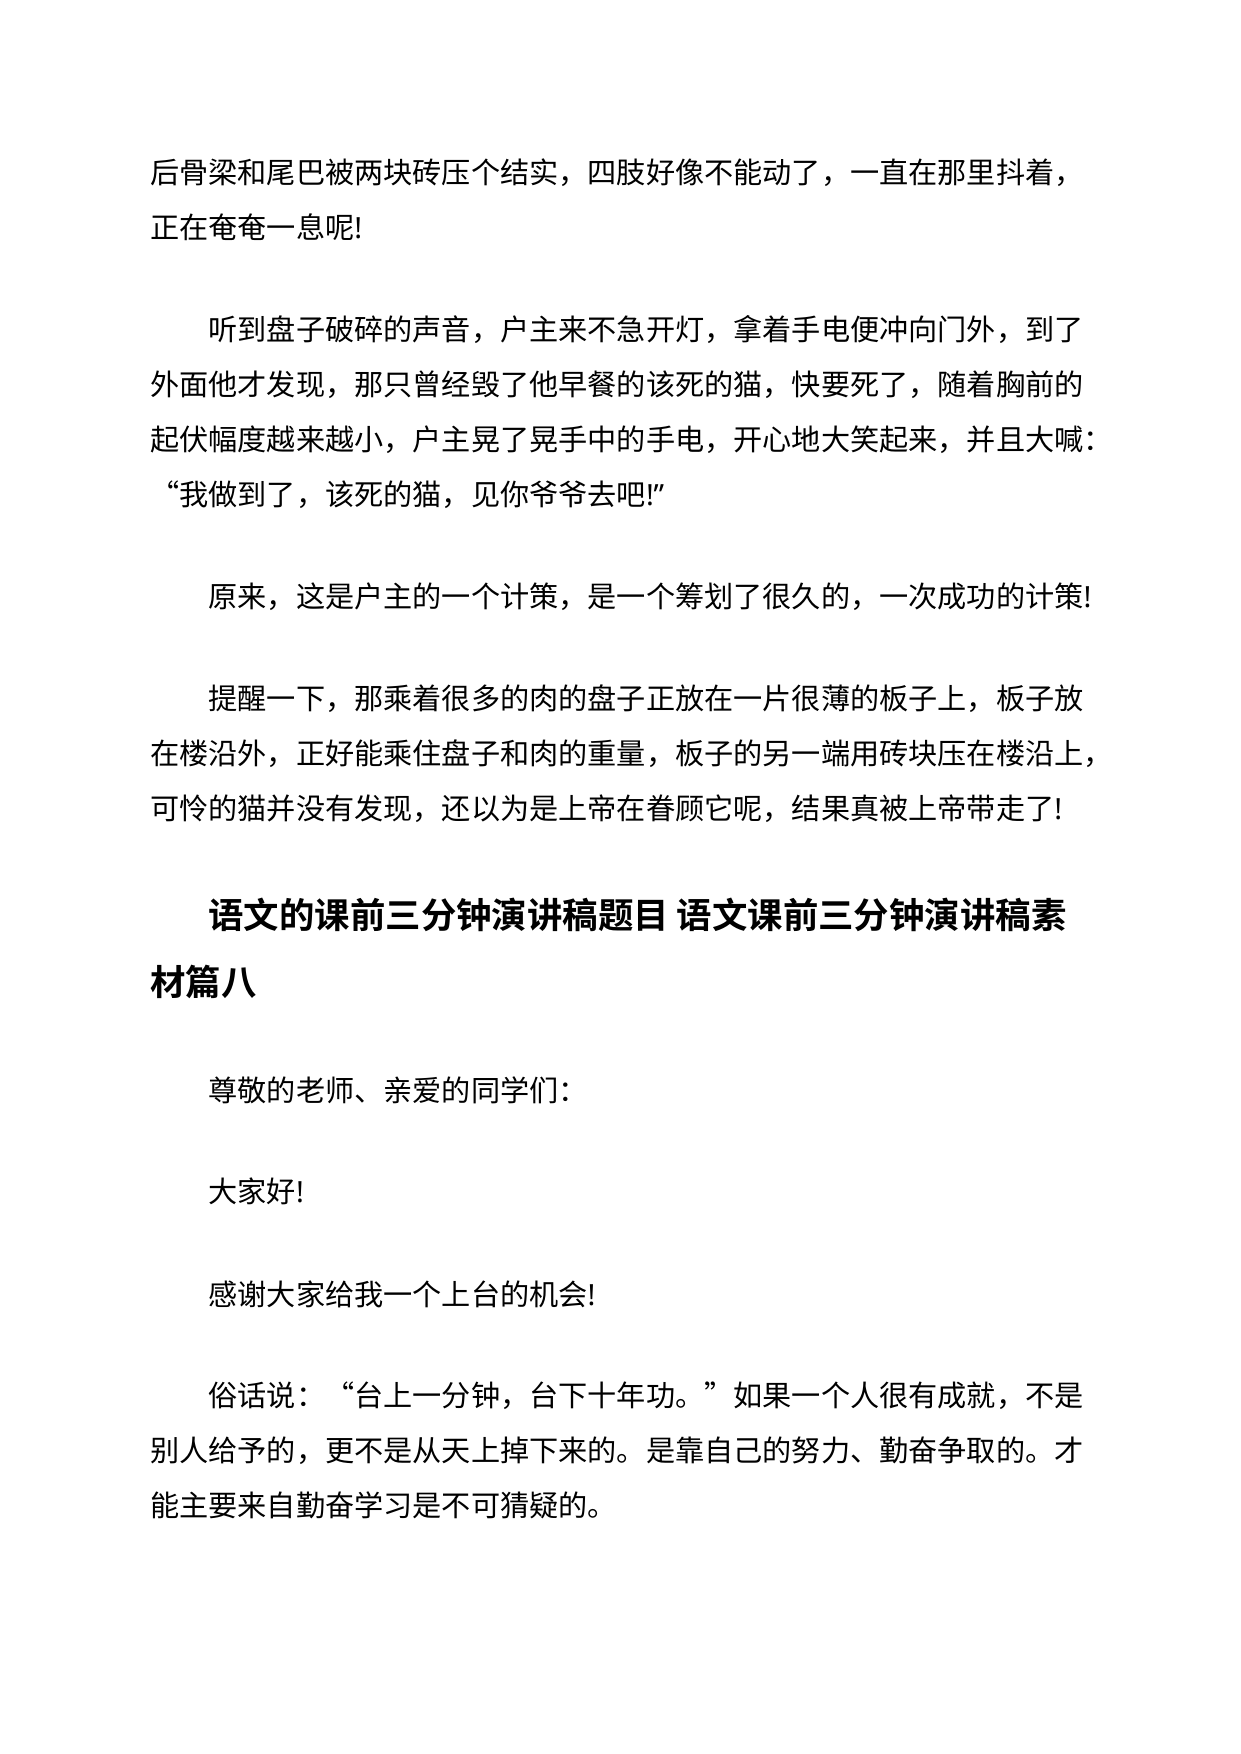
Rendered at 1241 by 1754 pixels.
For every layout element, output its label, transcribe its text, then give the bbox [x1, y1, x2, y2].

text 听到盘子破碎的声音，户主来不急开灯，拿着手电便冲向门外，到了外面他才发现，那只曾经毁了他早餐的该死的猫，快要死了，随着胸前的起伏幅度越来越小，户主晃了晃手中的手电，开心地大笑起来，并且大喊：“我做到了，该死的猫，见你爷爷去吧!” [150, 307, 1090, 514]
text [150, 150, 1090, 247]
text 大家好! [150, 1169, 1090, 1211]
text 俗话说：“台上一分钟，台下十年功。”如果一个人很有成就，不是别人给予的，更不是从天上掉下来的。是靠自己的努力、勤奋争取的。才能主要来自勤奋学习是不可猜疑的。 [150, 1373, 1090, 1525]
text 尊敬的老师、亲爱的同学们： [150, 1067, 1090, 1109]
text 提醒一下，那乘着很多的肉的盘子正放在一片很薄的板子上，板子放在楼沿外，正好能乘住盘子和肉的重量，板子的另一端用砖块压在楼沿上，可怜的猫并没有发现，还以为是上帝在眷顾它呢，结果真被上帝带走了! [150, 676, 1090, 828]
text 原来，这是户主的一个计策，是一个筹划了很久的，一次成功的计策! [150, 573, 1090, 616]
text 感谢大家给我一个上台的机会! [150, 1271, 1090, 1313]
text 语文的课前三分钟演讲稿题目 语文课前三分钟演讲稿素材篇八 [150, 887, 1090, 1005]
